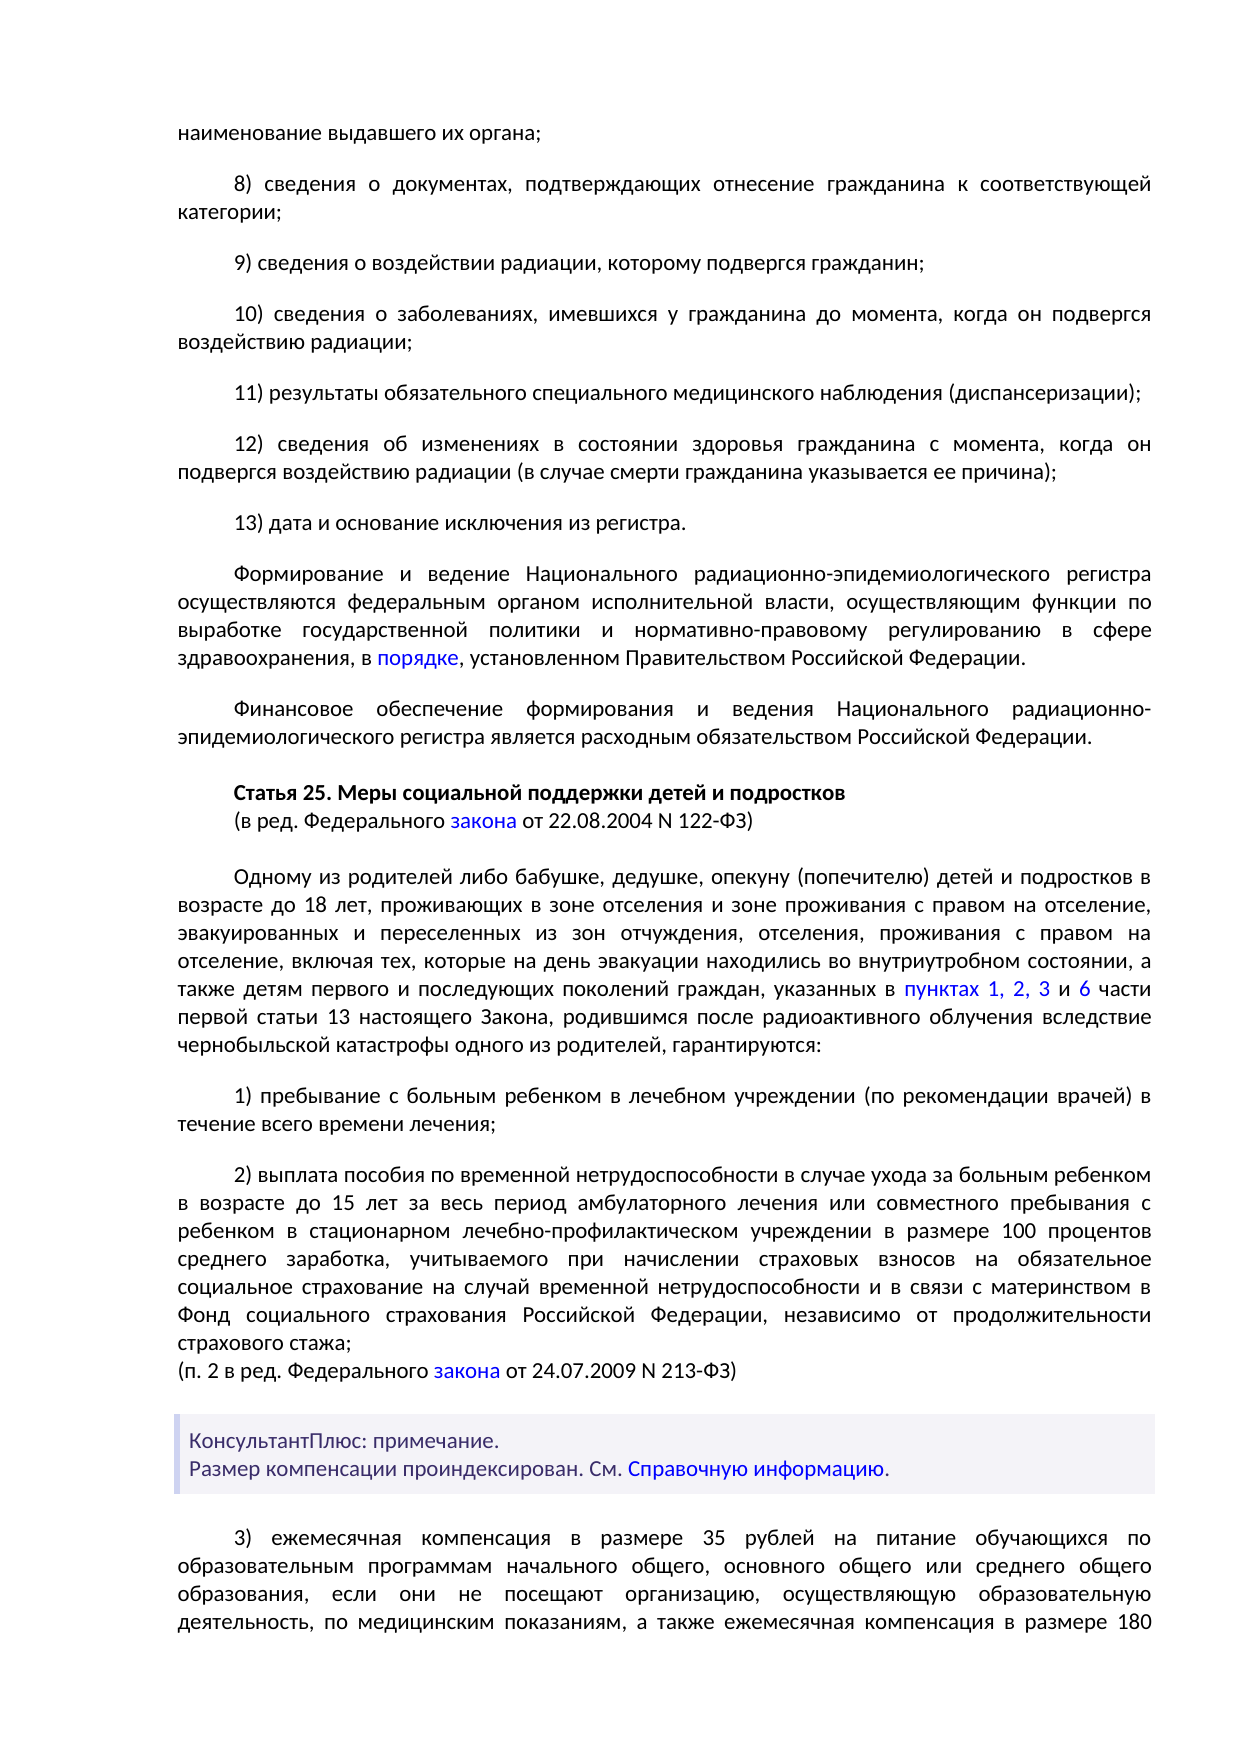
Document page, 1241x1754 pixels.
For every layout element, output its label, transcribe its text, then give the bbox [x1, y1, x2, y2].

text Формирование и ведение Национального радиационно-эпидемиологического регистра осуществляются федеральным органом исполнительной власти, осуществляющим функции по выработке государственной политики и нормативно-правовому регулированию в сфере здравоохранения, в порядке, установленном Правительством Российской Федерации. [177, 559, 1152, 671]
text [177, 118, 1152, 146]
text 9) сведения о воздействии радиации, которому подвергся гражданин; [177, 248, 1152, 276]
text Одному из родителей либо бабушке, дедушке, опекуну (попечителю) детей и подростков в возрасте до 18 лет, проживающих в зоне отселения и зоне проживания с правом на отселение, эвакуированных и переселенных из зон отчуждения, отселения, проживания с правом на отселение, включая тех, которые на день эвакуации находились во внутриутробном состоянии, а также детям первого и последующих поколений граждан, указанных в пунктах 1, 2, 3 и 6 части первой статьи 13 настоящего Закона, родившимся после радиоактивного облучения вследствие чернобыльской катастрофы одного из родителей, гарантируются: [177, 862, 1152, 1058]
text 8) сведения о документах, подтверждающих отнесение гражданина к соответствующей категории; [177, 169, 1152, 225]
text Финансовое обеспечение формирования и ведения Национального радиационно-эпидемиологического регистра является расходным обязательством Российской Федерации. [177, 694, 1152, 750]
text (п. 2 в ред. Федерального закона от 24.07.2009 N 213-ФЗ) [177, 1356, 1152, 1384]
text 13) дата и основание исключения из регистра. [177, 508, 1152, 536]
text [177, 1523, 1152, 1635]
text 10) сведения о заболеваниях, имевшихся у гражданина до момента, когда он подвергся воздействию радиации; [177, 299, 1152, 355]
text 11) результаты обязательного специального медицинского наблюдения (диспансеризации); [177, 378, 1152, 406]
title Статья 25. Меры социальной поддержки детей и подростков [177, 778, 1152, 806]
text (в ред. Федерального закона от 22.08.2004 N 122-ФЗ) [177, 806, 1152, 834]
text 12) сведения об изменениях в состоянии здоровья гражданина с момента, когда он подвергся воздействию радиации (в случае смерти гражданина указывается ее причина); [177, 429, 1152, 485]
text 1) пребывание с больным ребенком в лечебном учреждении (по рекомендации врачей) в течение всего времени лечения; [177, 1081, 1152, 1137]
table_header КонсультантПлюс: примечание. Размер компенсации проиндексирован. См. Справочную информацию. [180, 1414, 1149, 1494]
text 2) выплата пособия по временной нетрудоспособности в случае ухода за больным ребенком в возрасте до 15 лет за весь период амбулаторного лечения или совместного пребывания с ребенком в стационарном лечебно-профилактическом учреждении в размере 100 процентов среднего заработка, учитываемого при начислении страховых взносов на обязательное социальное страхование на случай временной нетрудоспособности и в связи с материнством в Фонд социального страхования Российской Федерации, независимо от продолжительности страхового стажа; [177, 1160, 1152, 1356]
